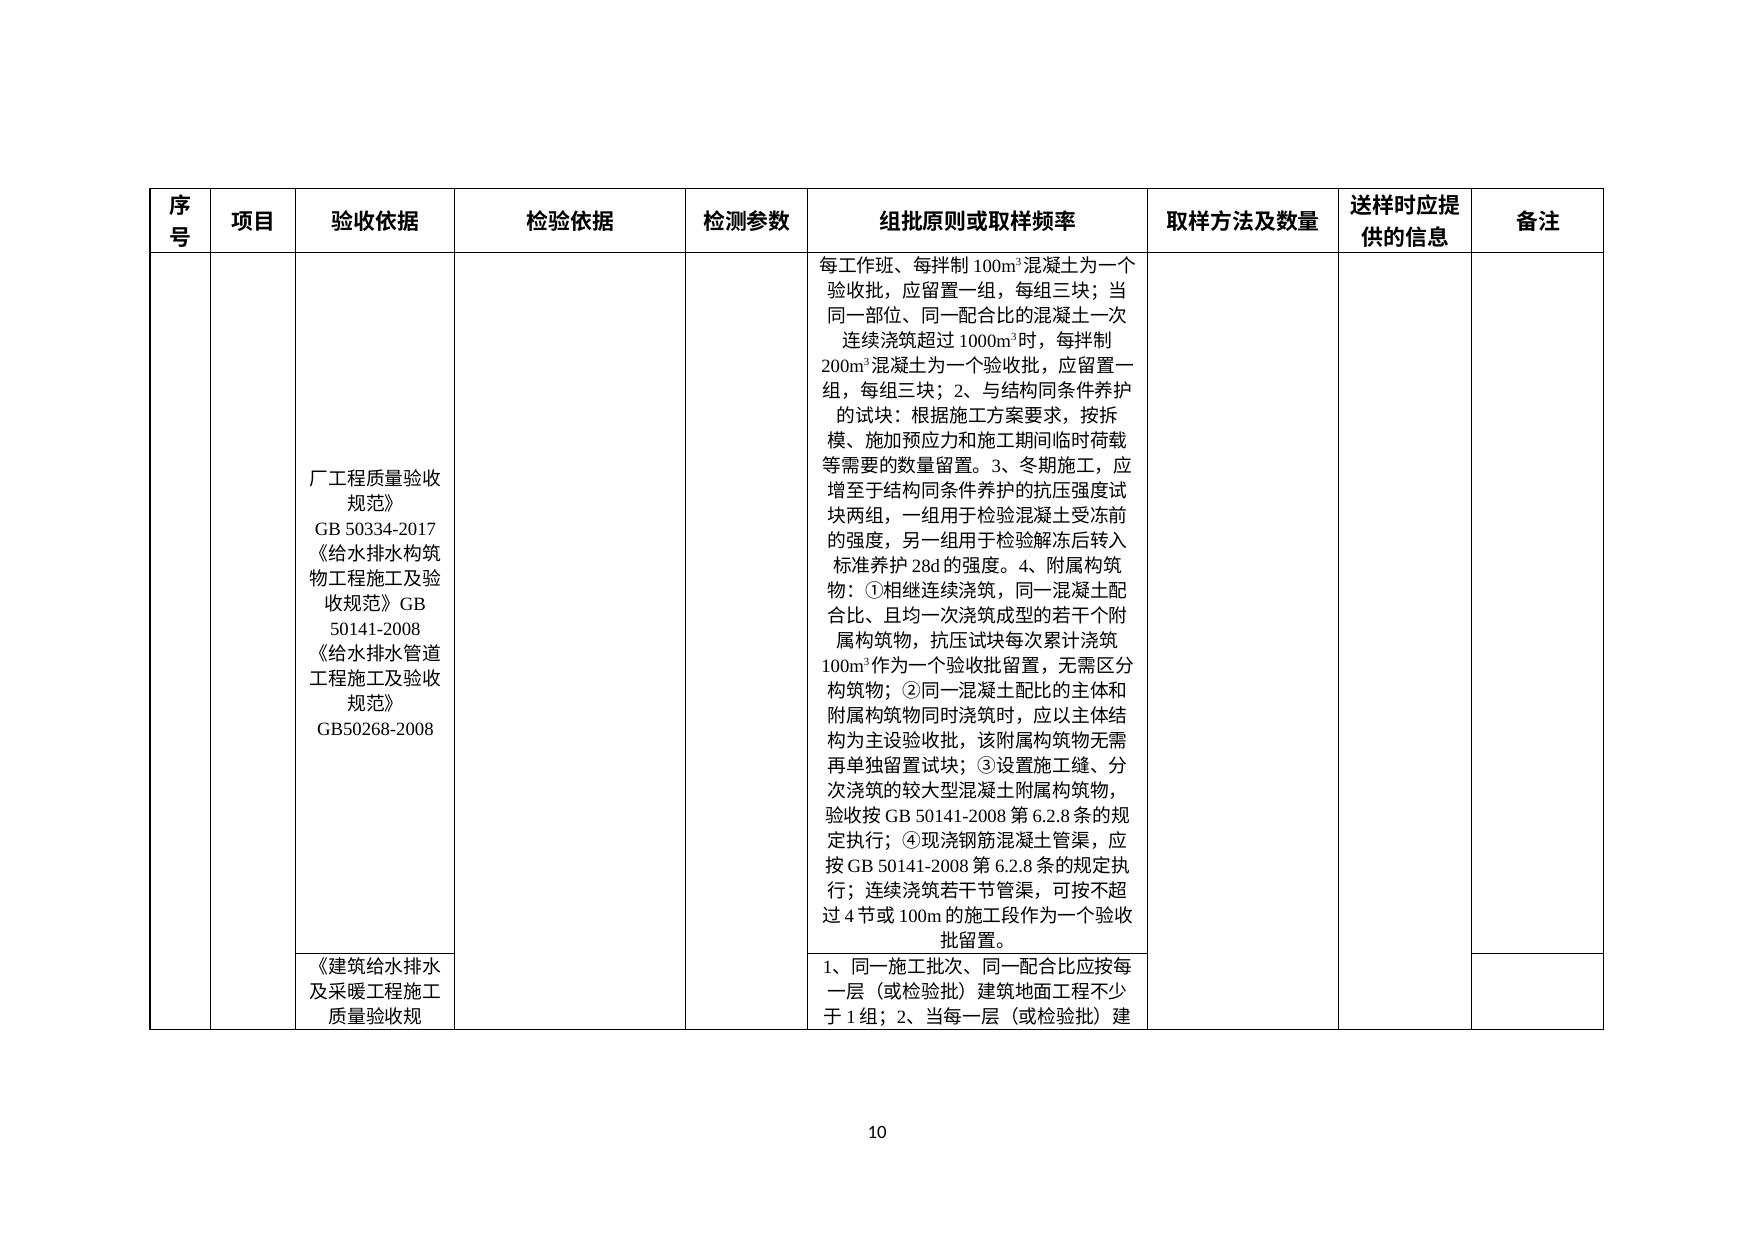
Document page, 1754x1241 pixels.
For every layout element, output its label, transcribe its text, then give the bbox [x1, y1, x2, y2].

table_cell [296, 253, 454, 953]
table_header 组批原则或取样频率 [808, 189, 1147, 252]
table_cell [808, 954, 1147, 1029]
table_header 项目 [211, 189, 295, 252]
table_header 备注 [1472, 189, 1603, 252]
table_header 送样时应提供的信息 [1339, 189, 1471, 252]
table_cell [1472, 253, 1603, 953]
table_header 检测参数 [686, 189, 807, 252]
table_header 序号 [151, 189, 210, 252]
table_header 检验依据 [455, 189, 685, 252]
table_cell [1472, 954, 1603, 1029]
table_header 验收依据 [296, 189, 454, 252]
table_header 取样方法及数量 [1148, 189, 1338, 252]
table_cell 《建筑给水排水及采暖工程施工质量验收规范》GB50242-2002 [296, 954, 454, 1029]
